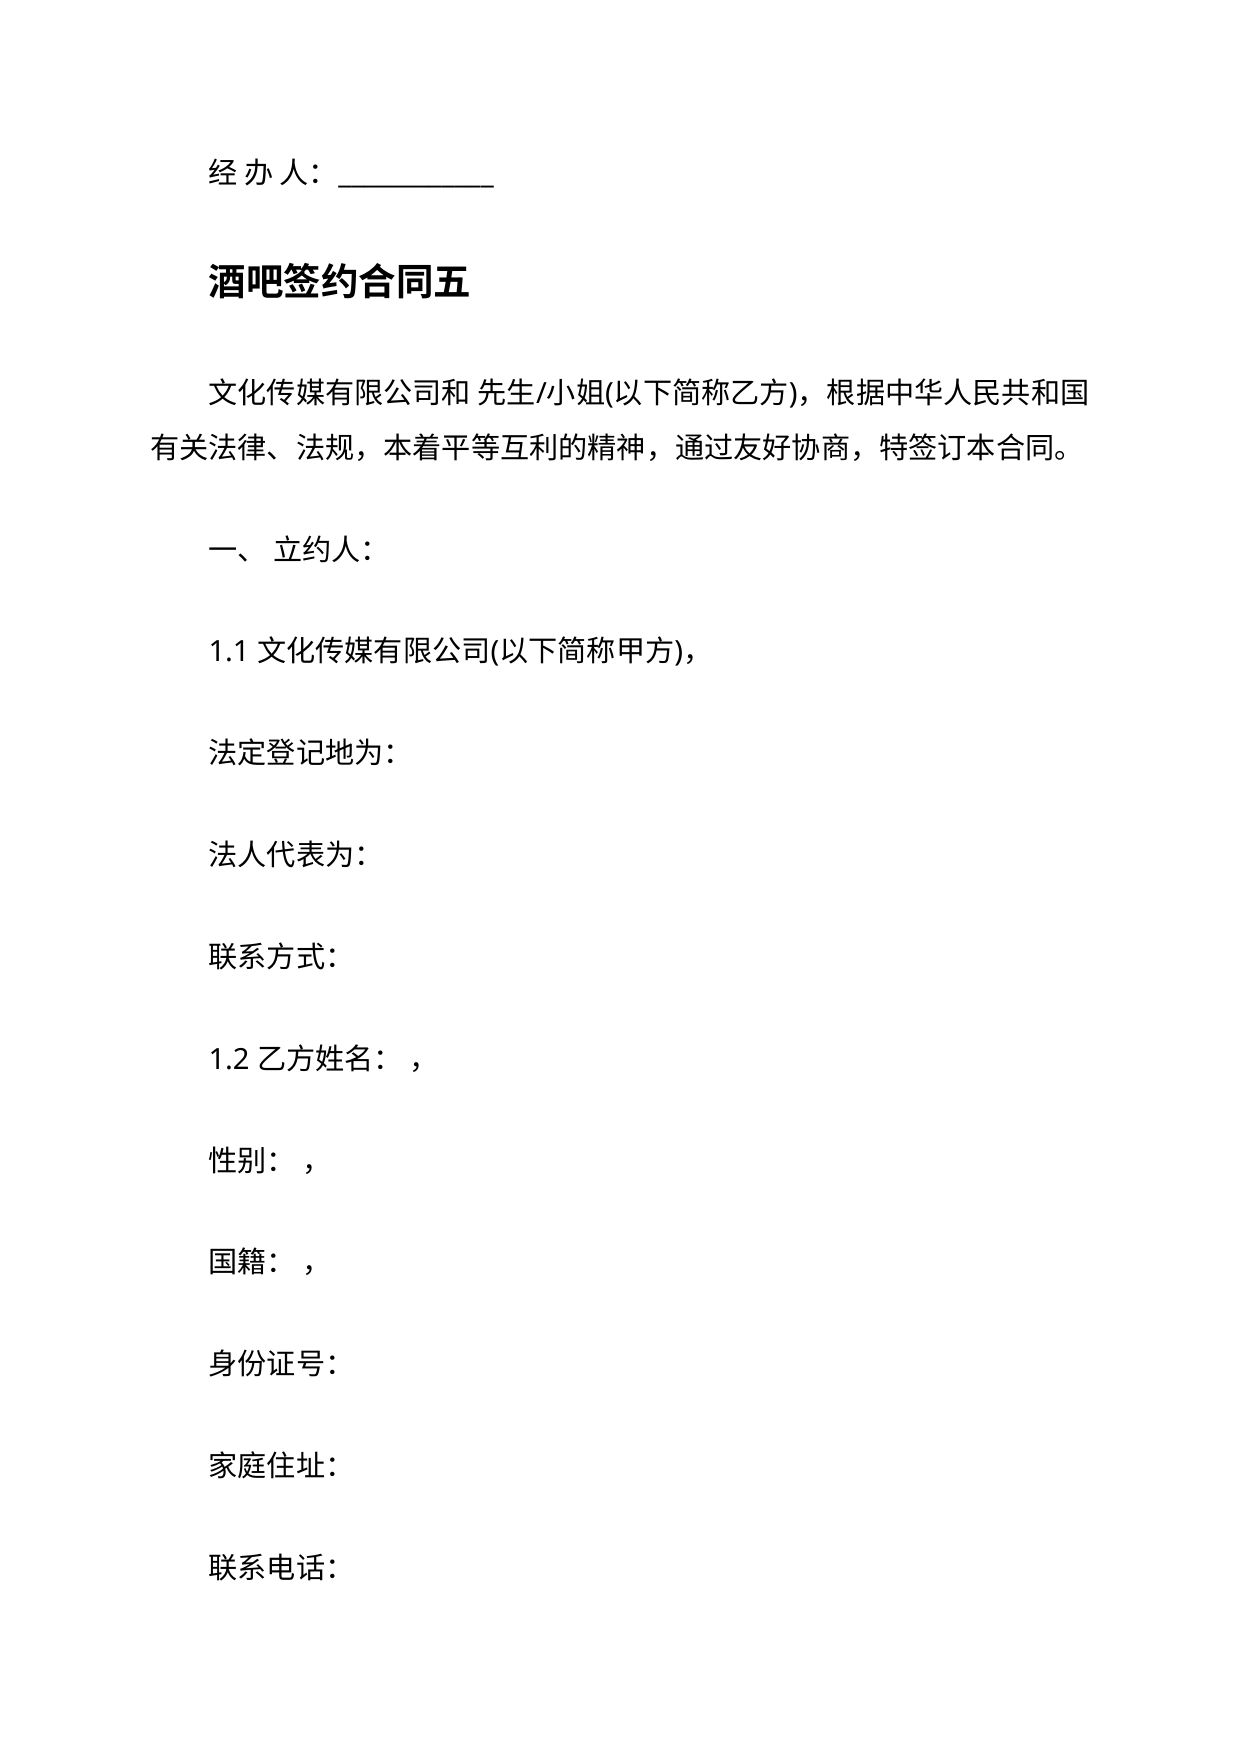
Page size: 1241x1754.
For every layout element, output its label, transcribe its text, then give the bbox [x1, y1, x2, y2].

text 法定登记地为： [150, 730, 1090, 772]
text 联系电话： [150, 1544, 1090, 1587]
text 联系方式： [150, 933, 1090, 976]
text 经 办 人：____________ [150, 150, 1090, 192]
text 国籍： ， [150, 1239, 1090, 1281]
text 家庭住址： [150, 1442, 1090, 1485]
text 一、 立约人： [150, 526, 1090, 568]
text 身份证号： [150, 1341, 1090, 1383]
text 1.1 文化传媒有限公司(以下简称甲方)， [150, 628, 1090, 670]
text 1.2 乙方姓名： ， [150, 1035, 1090, 1078]
text 法人代表为： [150, 832, 1090, 874]
text 性别： ， [150, 1137, 1090, 1179]
text 文化传媒有限公司和 先生/小姐(以下简称乙方)，根据中华人民共和国有关法律、法规，本着平等互利的精神，通过友好协商，特签订本合同。 [150, 369, 1090, 467]
text 酒吧签约合同五 [150, 252, 1090, 306]
